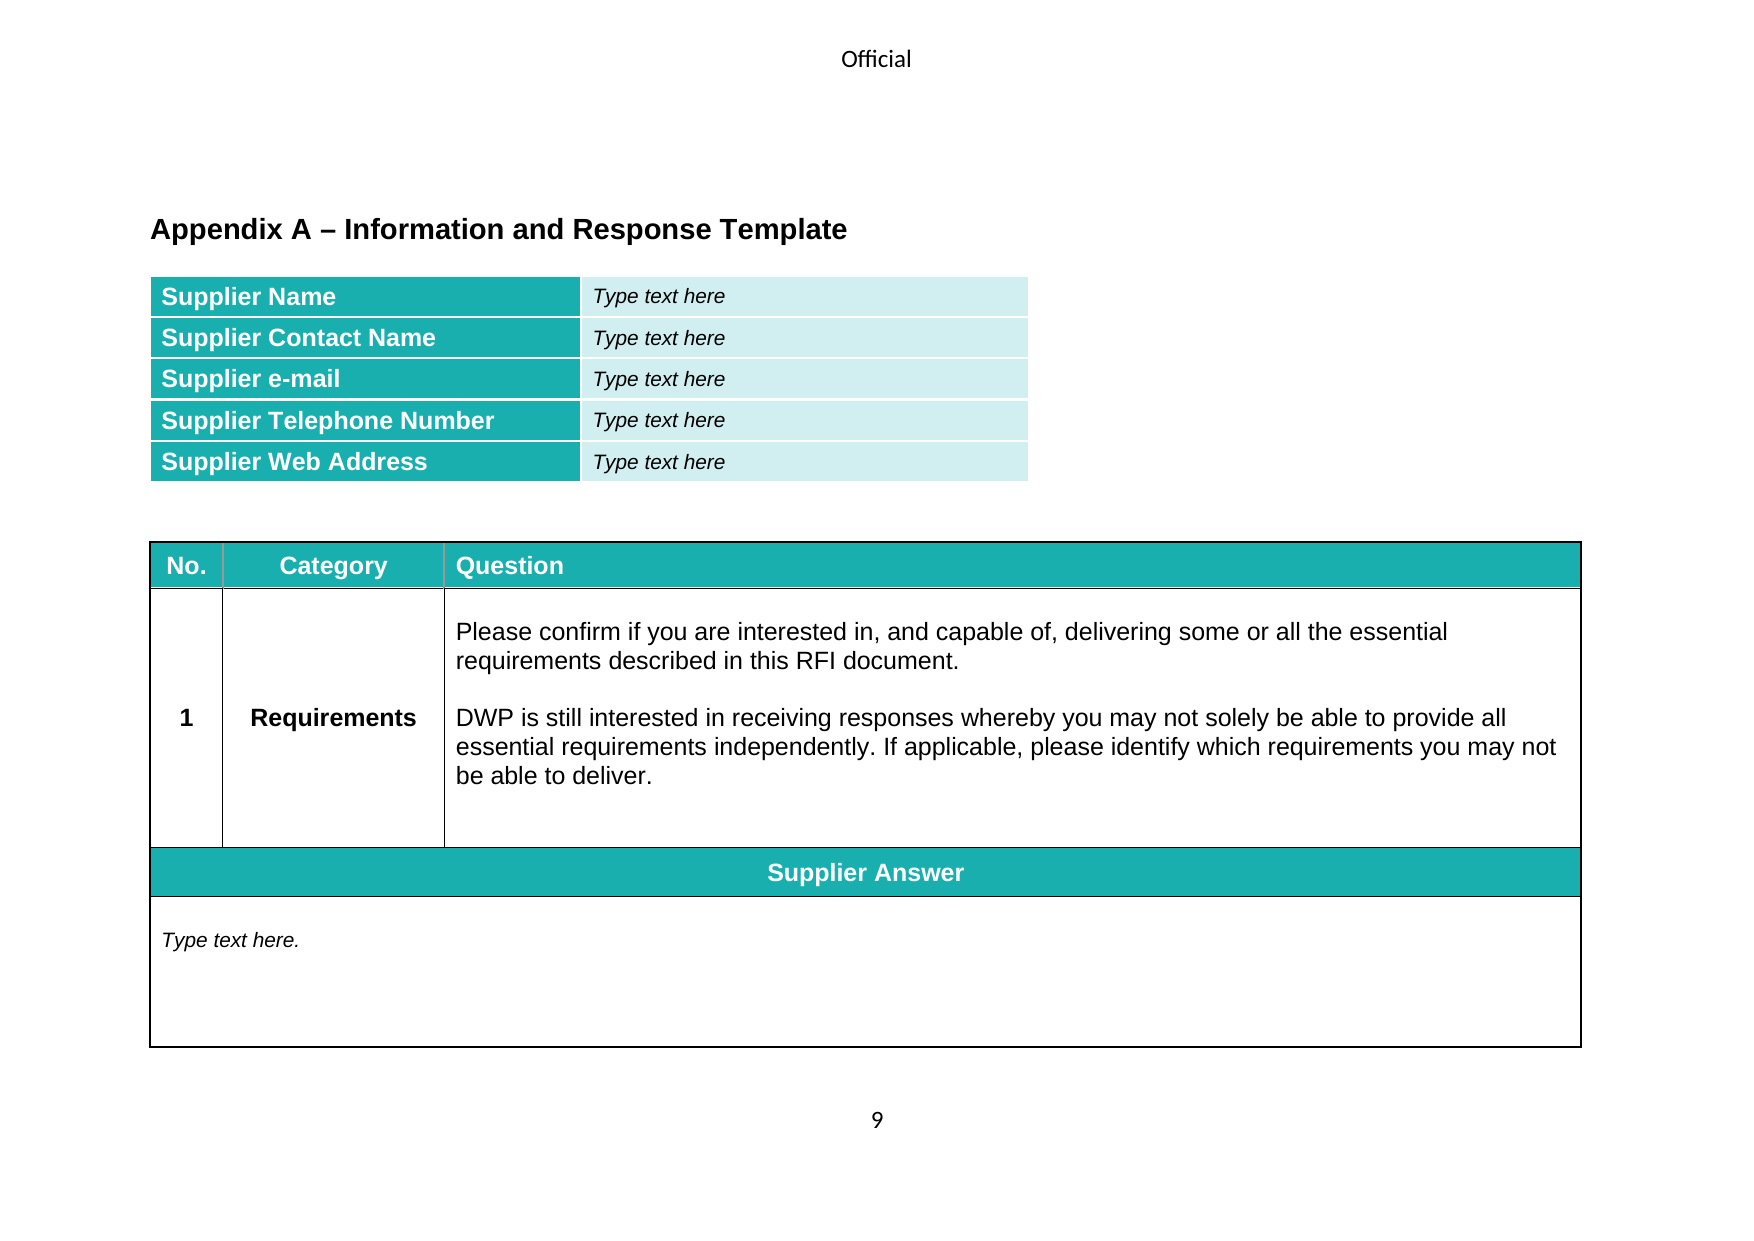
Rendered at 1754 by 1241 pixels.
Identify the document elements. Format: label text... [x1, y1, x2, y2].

table_cell Supplier Telephone Number [151, 401, 580, 440]
table_cell Type text here. [151, 897, 1580, 1046]
table_header Category [224, 543, 443, 587]
table_cell Supplier e-mail [151, 359, 580, 398]
table_cell Please confirm if you are interested in, and capable of, delivering some or all the essential requirements described in this RFI document. DWP is still interested in receiving responses whereby you may not solely be able to provide all essential requirements independently. If applicable, please identify which requirements you may not be able to deliver. [445, 589, 1580, 847]
table_header No. [151, 543, 222, 587]
table_cell Supplier Answer [151, 848, 1580, 896]
table_cell Supplier Web Address [151, 442, 580, 481]
table_cell Requirements [223, 589, 444, 847]
subtitle Appendix A – Information and Response Template [150, 212, 1604, 246]
table_cell Supplier Contact Name [151, 318, 580, 357]
table_cell Type text here [582, 401, 1028, 440]
table_cell Type text here [582, 359, 1028, 398]
table_cell Type text here [582, 442, 1028, 481]
table_header Type text here [582, 277, 1028, 316]
table_cell 1 [151, 589, 222, 847]
table_header Question [445, 543, 1580, 587]
table_header Supplier Name [151, 277, 580, 316]
table_cell Type text here [582, 318, 1028, 357]
